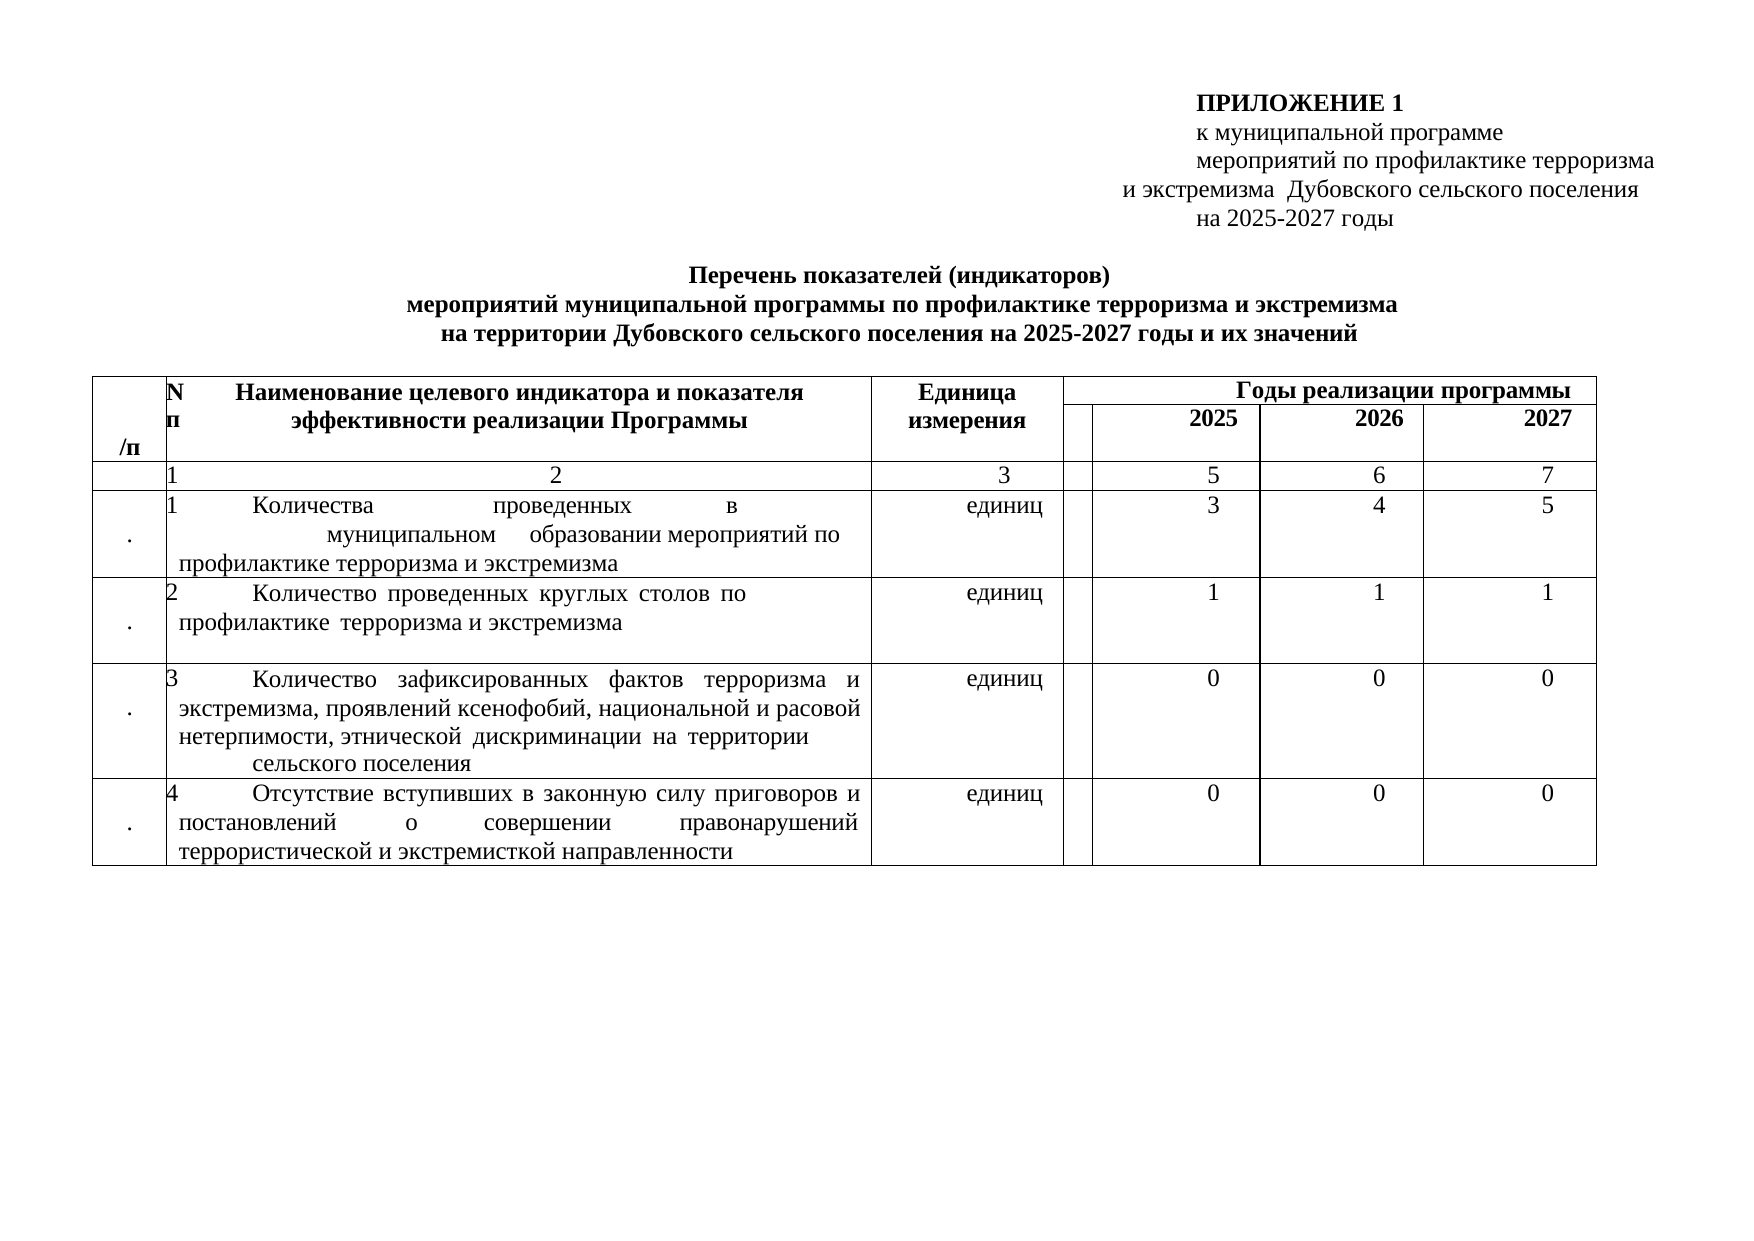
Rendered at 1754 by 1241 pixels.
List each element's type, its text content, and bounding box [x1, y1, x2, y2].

table_cell 2 [167, 462, 871, 489]
table_cell 4. [93, 779, 166, 865]
table_cell 1 [1261, 578, 1423, 663]
table_cell 0 [1093, 664, 1259, 778]
table_cell 1. [93, 491, 166, 577]
table_cell 0 [1424, 779, 1596, 865]
table_header Годы реализации программы [1064, 377, 1596, 404]
text мероприятий муниципальной программы по профилактике терроризма и экстремизма [80, 289, 1650, 318]
table_cell 1 [93, 462, 166, 489]
text ПРИЛОЖЕНИЕ 1 [1122, 88, 1665, 117]
table_cell 2. [93, 578, 166, 663]
table_cell [1064, 664, 1092, 778]
table_cell единиц [872, 578, 1063, 663]
text на 2025-2027 годы [1122, 203, 1628, 232]
table_cell [1064, 491, 1092, 577]
table_cell [1064, 405, 1092, 461]
table_cell 0 [1261, 779, 1423, 865]
table_cell Количество проведенных круглых столов по профилактике терроризма и экстремизма [167, 578, 871, 663]
table_cell Количество зафиксированных фактов терроризма и экстремизма, проявлений ксенофобий, национальной и расовой нетерпимости, этнической дискриминации на территории сельского поселения [167, 664, 871, 778]
table_cell 7 [1424, 462, 1596, 489]
table_cell [1064, 578, 1092, 663]
table_cell 5 [1424, 491, 1596, 577]
text мероприятий по профилактике терроризма и экстремизма Дубовского сельского поселения [1122, 146, 1665, 203]
table_header Единица измерения [872, 377, 1063, 461]
table_cell 3 [1093, 491, 1259, 577]
table_cell Отсутствие вступивших в законную силу приговоров и постановлений о совершении правонарушений террористической и экстремисткой направленности [167, 779, 871, 865]
table_cell 1 [1093, 578, 1259, 663]
text Перечень показателей (индикаторов) [74, 260, 1650, 289]
table_cell 2026 [1261, 405, 1423, 461]
table_cell 3. [93, 664, 166, 778]
table_cell единиц [872, 491, 1063, 577]
table_header N п/п [93, 377, 166, 461]
table_cell 2025 [1093, 405, 1259, 461]
table_cell единиц [872, 779, 1063, 865]
table_cell 2027 [1424, 405, 1596, 461]
table_cell 0 [1261, 664, 1423, 778]
table_cell 4 [1261, 491, 1423, 577]
table_cell 3 [872, 462, 1063, 489]
text на территории Дубовского сельского поселения на 2025-2027 годы и их значений [74, 318, 1650, 347]
table_header Наименование целевого индикатора и показателя эффективности реализации Программы [167, 377, 871, 461]
text к муниципальной программе [1122, 117, 1665, 146]
table_cell 6 [1261, 462, 1423, 489]
table_cell 5 [1093, 462, 1259, 489]
table_cell единиц [872, 664, 1063, 778]
table_cell [1064, 779, 1092, 865]
table_cell 0 [1424, 664, 1596, 778]
table_cell 0 [1093, 779, 1259, 865]
table_cell Количества проведенных в муниципальном образовании мероприятий по профилактике терроризма и экстремизма [167, 491, 871, 577]
table_cell 1 [1424, 578, 1596, 663]
table_cell [1064, 462, 1092, 489]
